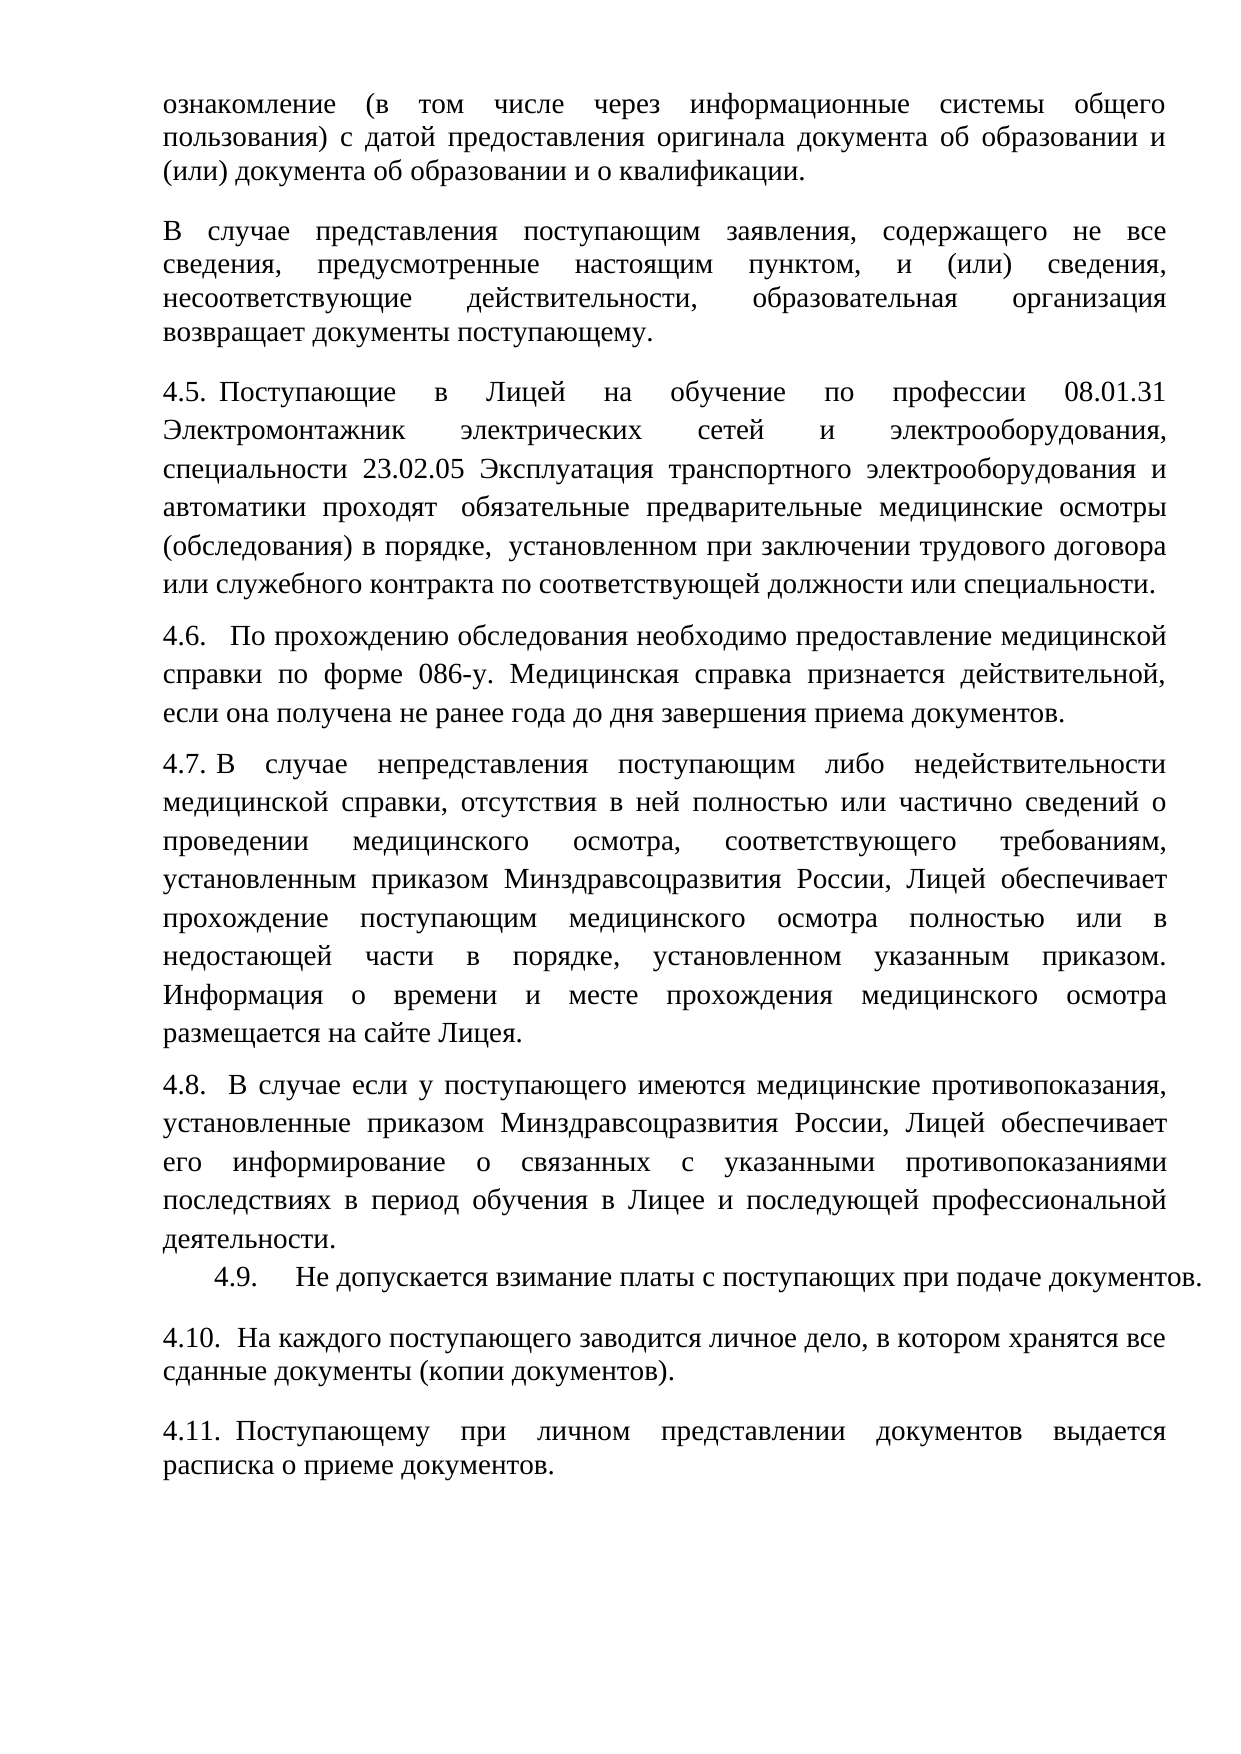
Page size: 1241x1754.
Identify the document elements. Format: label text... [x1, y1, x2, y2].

list Поступающие в Лицей на обучение по профессии 08.01.31 Электромонтажник электрических сетей и электрооборудования, специальности 23.02.05 Эксплуатация транспортного электрооборудования и автоматики проходят обязательные предварительные медицинские осмотры (обследования) в порядке, установленном при заключении трудового договора или служебного контракта по соответствующей должности или специальности. [163, 374, 1167, 600]
list В случае если у поступающего имеются медицинские противопоказания, установленные приказом Минздравсоцразвития России, Лицей обеспечивает его информирование о связанных с указанными противопоказаниями последствиях в период обучения в Лицее и последующей профессиональной деятельности. [163, 1067, 1167, 1254]
list В случае непредставления поступающим либо недействительности медицинской справки, отсутствия в ней полностью или частично сведений о проведении медицинского осмотра, соответствующего требованиям, установленным приказом Минздравсоцразвития России, Лицей обеспечивает прохождение поступающим медицинского осмотра полностью или в недостающей части в порядке, установленном указанным приказом. Информация о времени и месте прохождения медицинского осмотра размещается на сайте Лицея. [163, 746, 1167, 1049]
list Не допускается взимание платы с поступающих при подаче документов. [214, 1259, 1240, 1293]
list На каждого поступающего заводится личное дело, в котором хранятся все сданные документы (копии документов). [163, 1320, 1166, 1387]
text В случае представления поступающим заявления, содержащего не все сведения, предусмотренные настоящим пунктом, и (или) сведения, несоответствующие действительности, образовательная организация возвращает документы поступающему. [163, 213, 1166, 347]
list Поступающему при личном представлении документов выдается расписка о приеме документов. [163, 1413, 1167, 1480]
list По прохождению обследования необходимо предоставление медицинской справки по форме 086-у. Медицинская справка признается действительной, если она получена не ранее года до дня завершения приема документов. [163, 618, 1167, 728]
text ознакомление (в том числе через информационные системы общего пользования) с датой предоставления оригинала документа об образовании и (или) документа об образовании и о квалификации. [163, 86, 1166, 187]
